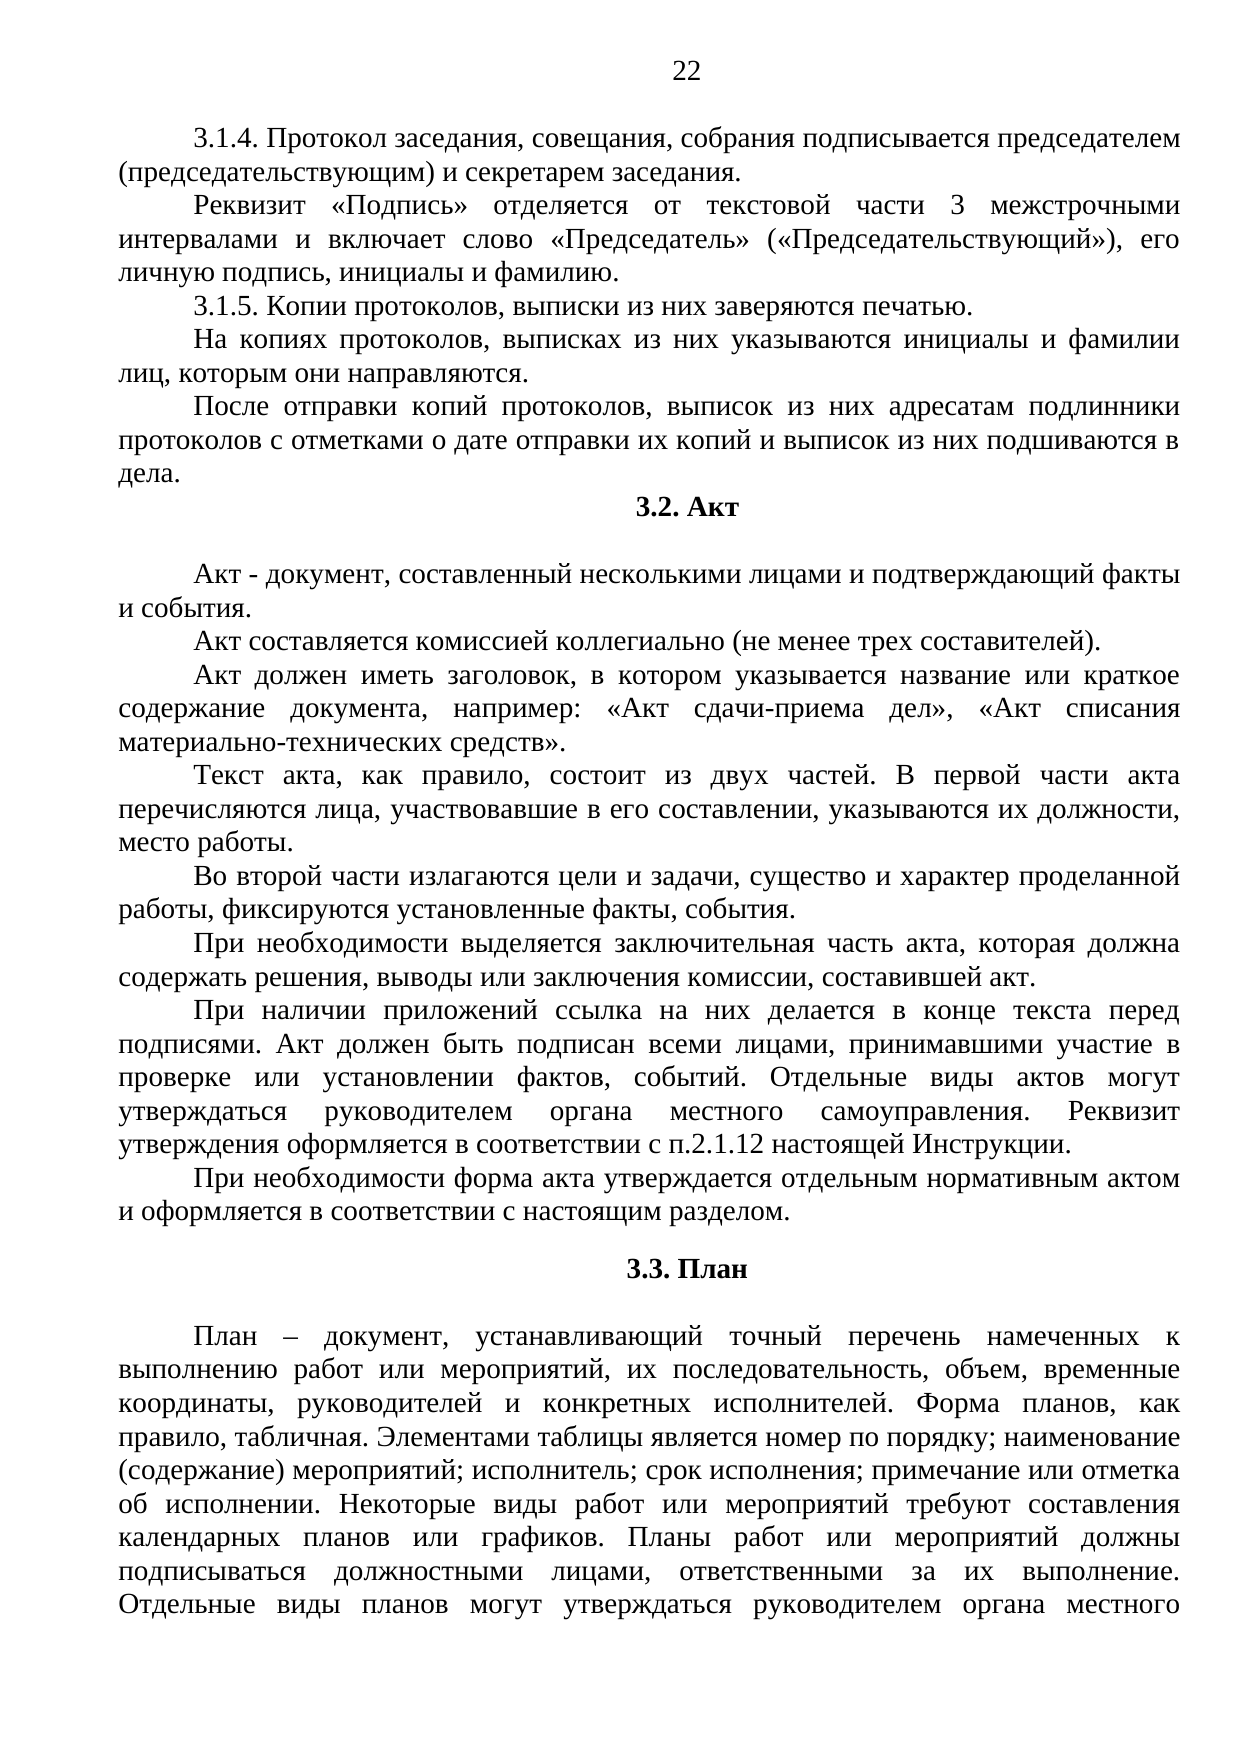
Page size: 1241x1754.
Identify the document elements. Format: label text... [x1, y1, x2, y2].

text 3.1.5. Копии протоколов, выписки из них заверяются печатью. [118, 288, 1181, 321]
text При наличии приложений ссылка на них делается в конце текста перед подписями. Акт должен быть подписан всеми лицами, принимавшими участие в проверке или установлении фактов, событий. Отдельные виды актов могут утверждаться руководителем органа местного самоуправления. Реквизит утверждения оформляется в соответствии с п.2.1.12 настоящей Инструкции. [118, 992, 1181, 1160]
text Во второй части излагаются цели и задачи, существо и характер проделанной работы, фиксируются установленные факты, события. [118, 858, 1181, 925]
text 3.1.4. Протокол заседания, совещания, собрания подписывается председателем (председательствующим) и секретарем заседания. [118, 120, 1181, 187]
text При необходимости форма акта утверждается отдельным нормативным актом и оформляется в соответствии с настоящим разделом. [118, 1160, 1181, 1227]
text На копиях протоколов, выписках из них указываются инициалы и фамилии лиц, которым они направляются. [118, 321, 1181, 388]
text При необходимости выделяется заключительная часть акта, которая должна содержать решения, выводы или заключения комиссии, составившей акт. [118, 925, 1181, 992]
text Акт - документ, составленный несколькими лицами и подтверждающий факты и события. [118, 556, 1181, 623]
text 3.3. План [118, 1251, 1181, 1284]
text После отправки копий протоколов, выписок из них адресатам подлинники протоколов с отметками о дате отправки их копий и выписок из них подшиваются в дела. [118, 388, 1181, 489]
text Реквизит «Подпись» отделяется от текстовой части 3 межстрочными интервалами и включает слово «Председатель» («Председательствующий»), его личную подпись, инициалы и фамилию. [118, 187, 1181, 288]
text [118, 1318, 1181, 1620]
text Акт составляется комиссией коллегиально (не менее трех составителей). [118, 623, 1181, 657]
text Акт должен иметь заголовок, в котором указывается название или краткое содержание документа, например: «Акт сдачи-приема дел», «Акт списания материально-технических средств». [118, 657, 1181, 757]
text 3.2. Акт [118, 489, 1181, 523]
text Текст акта, как правило, состоит из двух частей. В первой части акта перечисляются лица, участвовавшие в его составлении, указываются их должности, место работы. [118, 757, 1181, 858]
